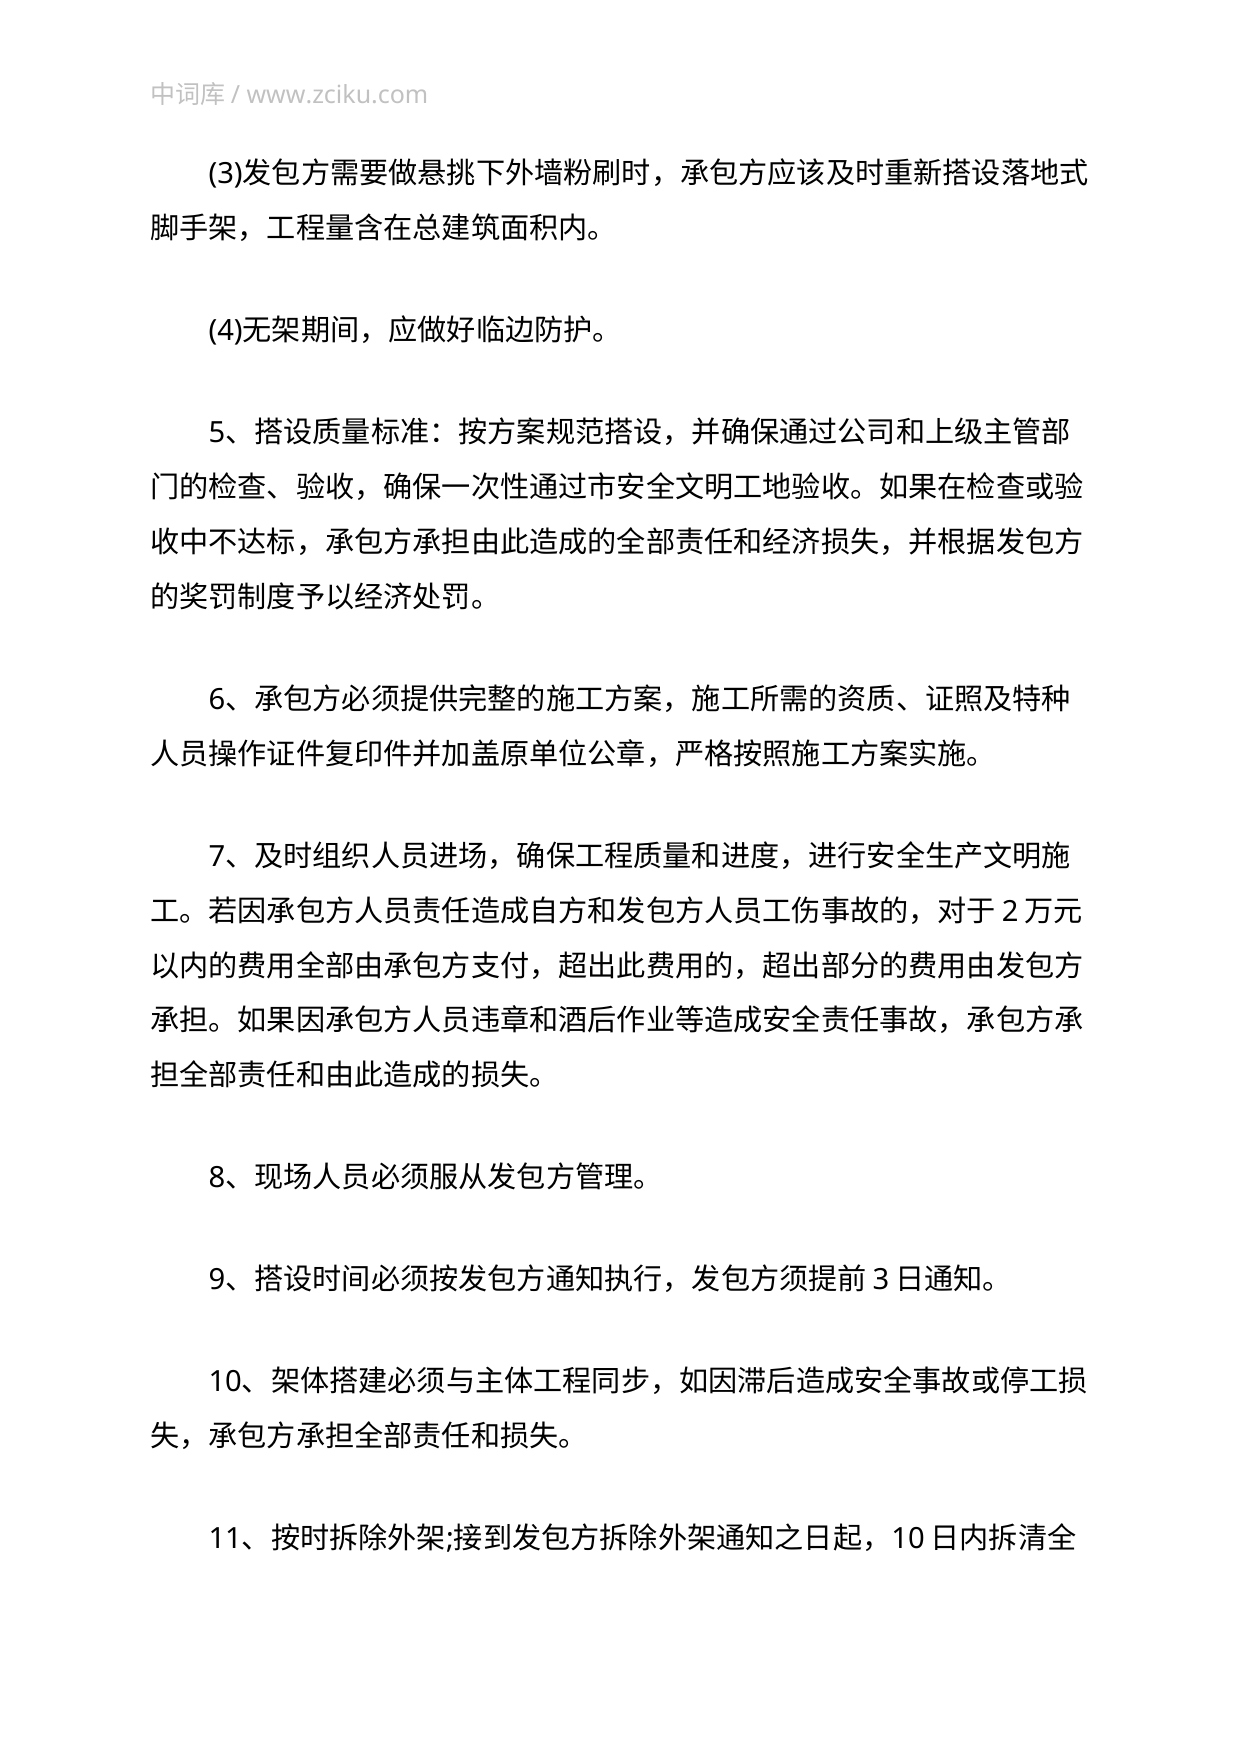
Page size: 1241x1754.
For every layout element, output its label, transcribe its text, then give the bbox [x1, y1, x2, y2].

text 9、搭设时间必须按发包方通知执行，发包方须提前3日通知。 [150, 1256, 1090, 1298]
text 8、现场人员必须服从发包方管理。 [150, 1154, 1090, 1196]
text 5、搭设质量标准：按方案规范搭设，并确保通过公司和上级主管部门的检查、验收，确保一次性通过市安全文明工地验收。如果在检查或验收中不达标，承包方承担由此造成的全部责任和经济损失，并根据发包方的奖罚制度予以经济处罚。 [150, 409, 1090, 616]
text 10、架体搭建必须与主体工程同步，如因滞后造成安全事故或停工损失，承包方承担全部责任和损失。 [150, 1358, 1090, 1455]
text 6、承包方必须提供完整的施工方案，施工所需的资质、证照及特种人员操作证件复印件并加盖原单位公章，严格按照施工方案实施。 [150, 675, 1090, 773]
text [150, 1514, 1090, 1557]
text 7、及时组织人员进场，确保工程质量和进度，进行安全生产文明施工。若因承包方人员责任造成自方和发包方人员工伤事故的，对于2万元以内的费用全部由承包方支付，超出此费用的，超出部分的费用由发包方承担。如果因承包方人员违章和酒后作业等造成安全责任事故，承包方承担全部责任和由此造成的损失。 [150, 832, 1090, 1094]
text (3)发包方需要做悬挑下外墙粉刷时，承包方应该及时重新搭设落地式脚手架，工程量含在总建筑面积内。 [150, 150, 1090, 247]
text (4)无架期间，应做好临边防护。 [150, 307, 1090, 349]
